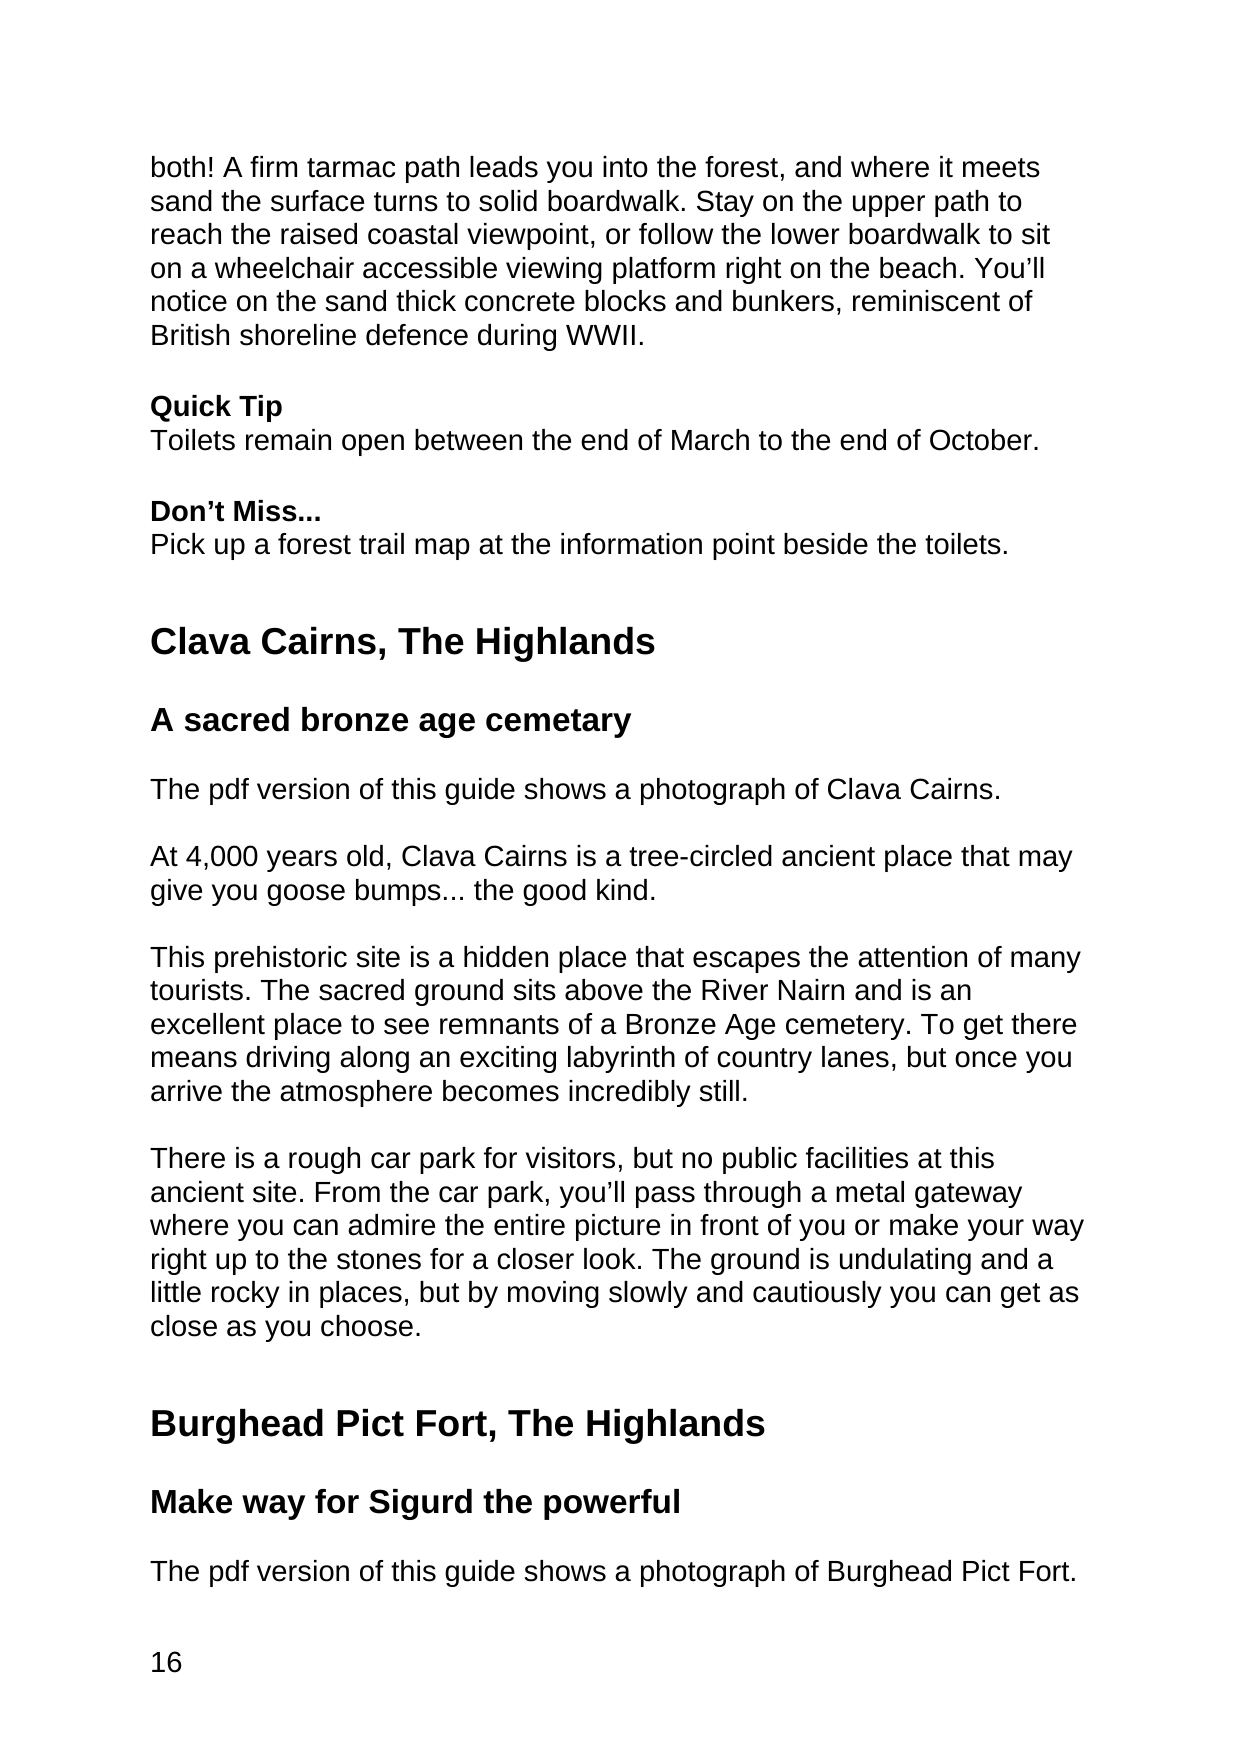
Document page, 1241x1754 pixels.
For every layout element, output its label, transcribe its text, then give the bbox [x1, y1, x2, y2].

text At 4,000 years old, Clava Cairns is a tree-circled ancient place that may give you goose bumps... the good kind. [150, 839, 1090, 906]
text The pdf version of this guide shows a photograph of Burghead Pict Fort. [150, 1554, 1090, 1587]
text The pdf version of this guide shows a photograph of Clava Cairns. [150, 772, 1090, 806]
subtitle Burghead Pict Fort, The Highlands [150, 1401, 1090, 1444]
subtitle Quick Tip [150, 389, 1090, 422]
text Toilets remain open between the end of March to the end of October. [150, 422, 1090, 456]
text There is a rough car park for visitors, but no public facilities at this ancient site. From the car park, you’ll pass through a metal gateway where you can admire the entire picture in front of you or make your way right up to the stones for a closer look. The ground is undulating and a little rocky in places, but by moving slowly and cautiously you can get as close as you choose. [150, 1141, 1090, 1342]
subtitle A sacred bronze age cemetary [150, 700, 1090, 739]
text Pick up a forest trail map at the information point beside the toilets. [150, 527, 1090, 561]
text This prehistoric site is a hidden place that escapes the attention of many tourists. The sacred ground sits above the River Nairn and is an excellent place to see remnants of a Bronze Age cemetery. To get there means driving along an exciting labyrinth of country lanes, but once you arrive the atmosphere becomes incredibly still. [150, 940, 1090, 1108]
subtitle Make way for Sigurd the powerful [150, 1482, 1090, 1520]
subtitle Don’t Miss... [150, 494, 1090, 527]
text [150, 150, 1090, 351]
subtitle Clava Cairns, The Highlands [150, 619, 1090, 662]
